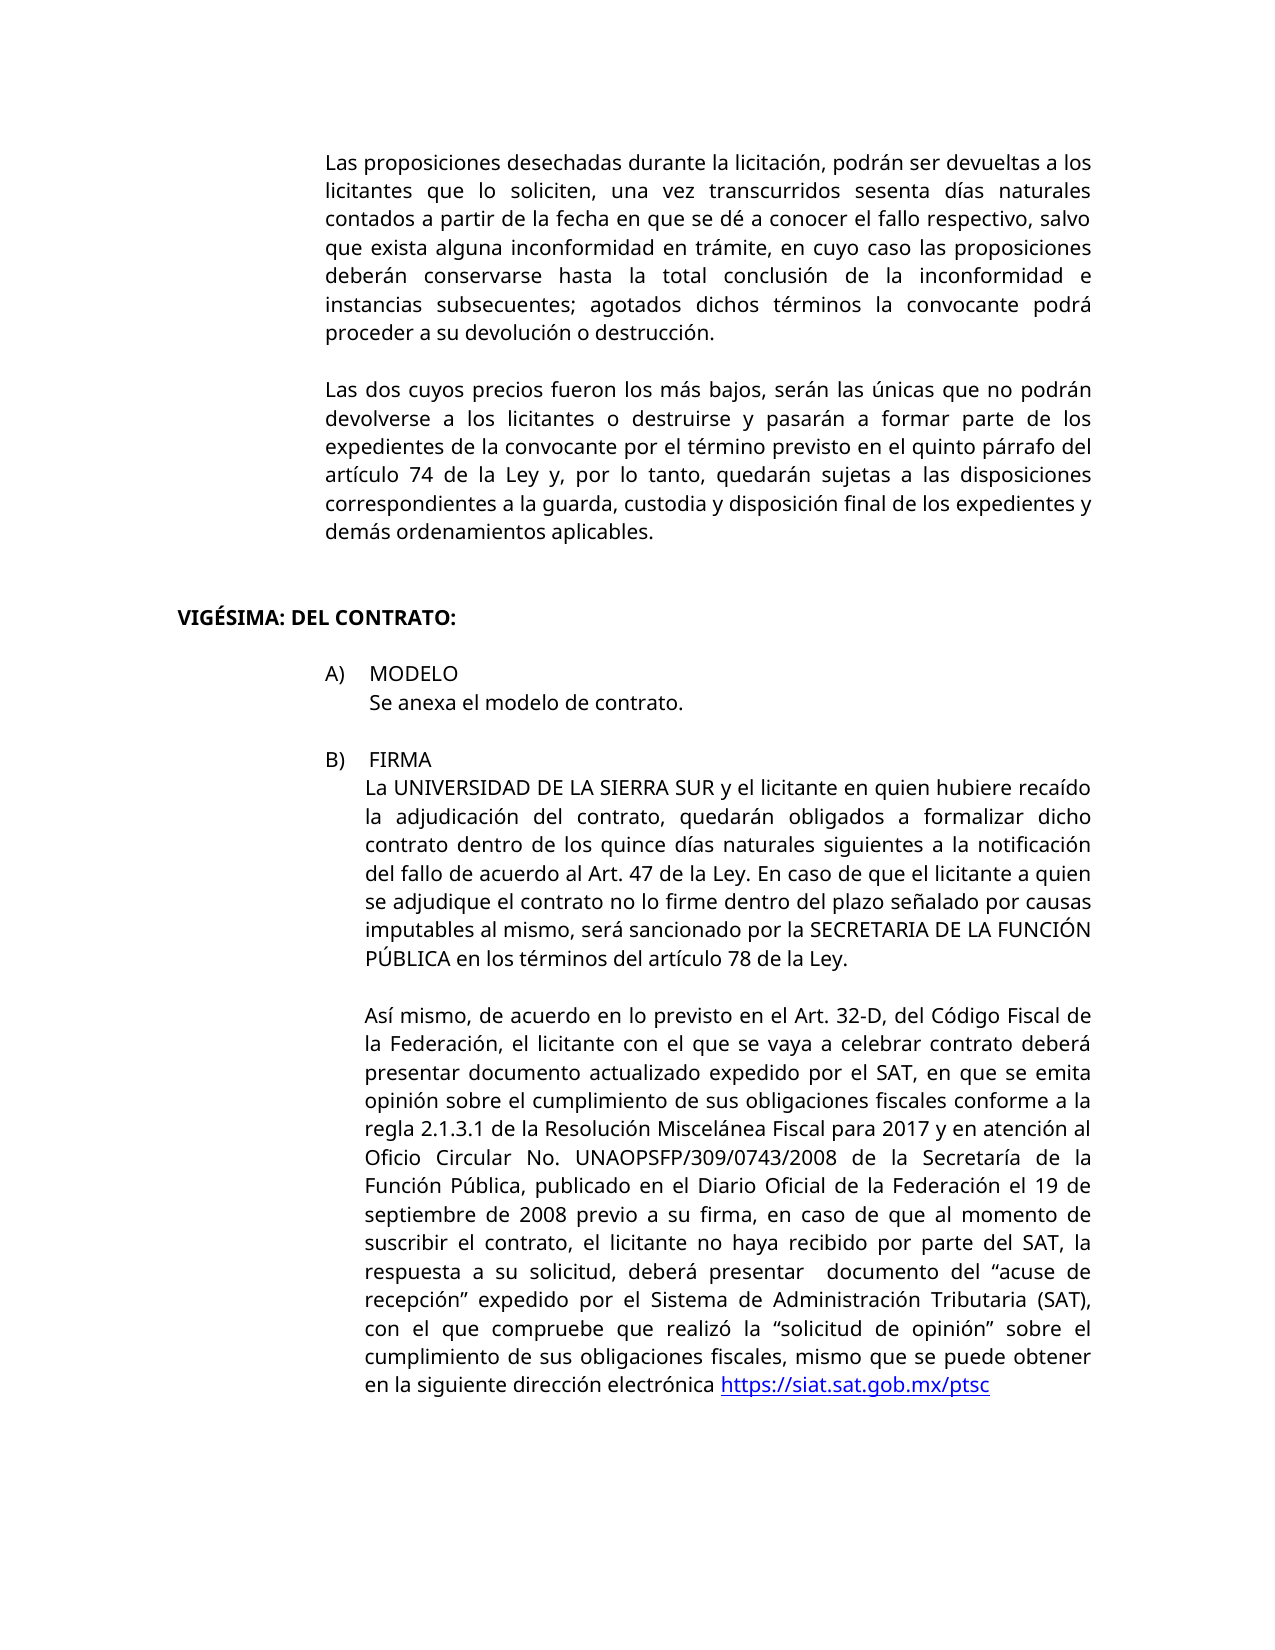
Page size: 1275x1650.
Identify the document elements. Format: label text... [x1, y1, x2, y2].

text Las dos cuyos precios fueron los más bajos, serán las únicas que no podrán devolverse a los licitantes o destruirse y pasarán a formar parte de los expedientes de la convocante por el término previsto en el quinto párrafo del artículo 74 de la Ley y, por lo tanto, quedarán sujetas a las disposiciones correspondientes a la guarda, custodia y disposición final de los expedientes y demás ordenamientos aplicables. [325, 375, 1092, 546]
text Así mismo, de acuerdo en lo previsto en el Art. 32-D, del Código Fiscal de la Federación, el licitante con el que se vaya a celebrar contrato deberá presentar documento actualizado expedido por el SAT, en que se emita opinión sobre el cumplimiento de sus obligaciones fiscales conforme a la regla 2.1.3.1 de la Resolución Miscelánea Fiscal para 2017 y en atención al Oficio Circular No. UNAOPSFP/309/0743/2008 de la Secretaría de la Función Pública, publicado en el Diario Oficial de la Federación el 19 de septiembre de 2008 previo a su firma, en caso de que al momento de suscribir el contrato, el licitante no haya recibido por parte del SAT, la respuesta a su solicitud, deberá presentar documento del “acuse de recepción” expedido por el Sistema de Administración Tributaria (SAT), con el que compruebe que realizó la “solicitud de opinión” sobre el cumplimiento de sus obligaciones fiscales, mismo que se puede obtener en la siguiente dirección electrónica https://siat.sat.gob.mx/ptsc [364, 1001, 1092, 1399]
text Las proposiciones desechadas durante la licitación, podrán ser devueltas a los licitantes que lo soliciten, una vez transcurridos sesenta días naturales contados a partir de la fecha en que se dé a conocer el fallo respectivo, salvo que exista alguna inconformidad en trámite, en cuyo caso las proposiciones deberán conservarse hasta la total conclusión de la inconformidad e instancias subsecuentes; agotados dichos términos la convocante podrá proceder a su devolución o destrucción. [325, 148, 1092, 347]
text VIGÉSIMA: DEL CONTRATO: [177, 603, 1092, 631]
list FIRMA [325, 745, 1092, 773]
text La UNIVERSIDAD DE LA SIERRA SUR y el licitante en quien hubiere recaído la adjudicación del contrato, quedarán obligados a formalizar dicho contrato dentro de los quince días naturales siguientes a la notificación del fallo de acuerdo al Art. 47 de la Ley. En caso de que el licitante a quien se adjudique el contrato no lo firme dentro del plazo señalado por causas imputables al mismo, será sancionado por la SECRETARIA DE LA FUNCIÓN PÚBLICA en los términos del artículo 78 de la Ley. [365, 773, 1092, 972]
text A) MODELO [325, 659, 1092, 688]
text Se anexa el modelo de contrato. [369, 688, 1092, 716]
